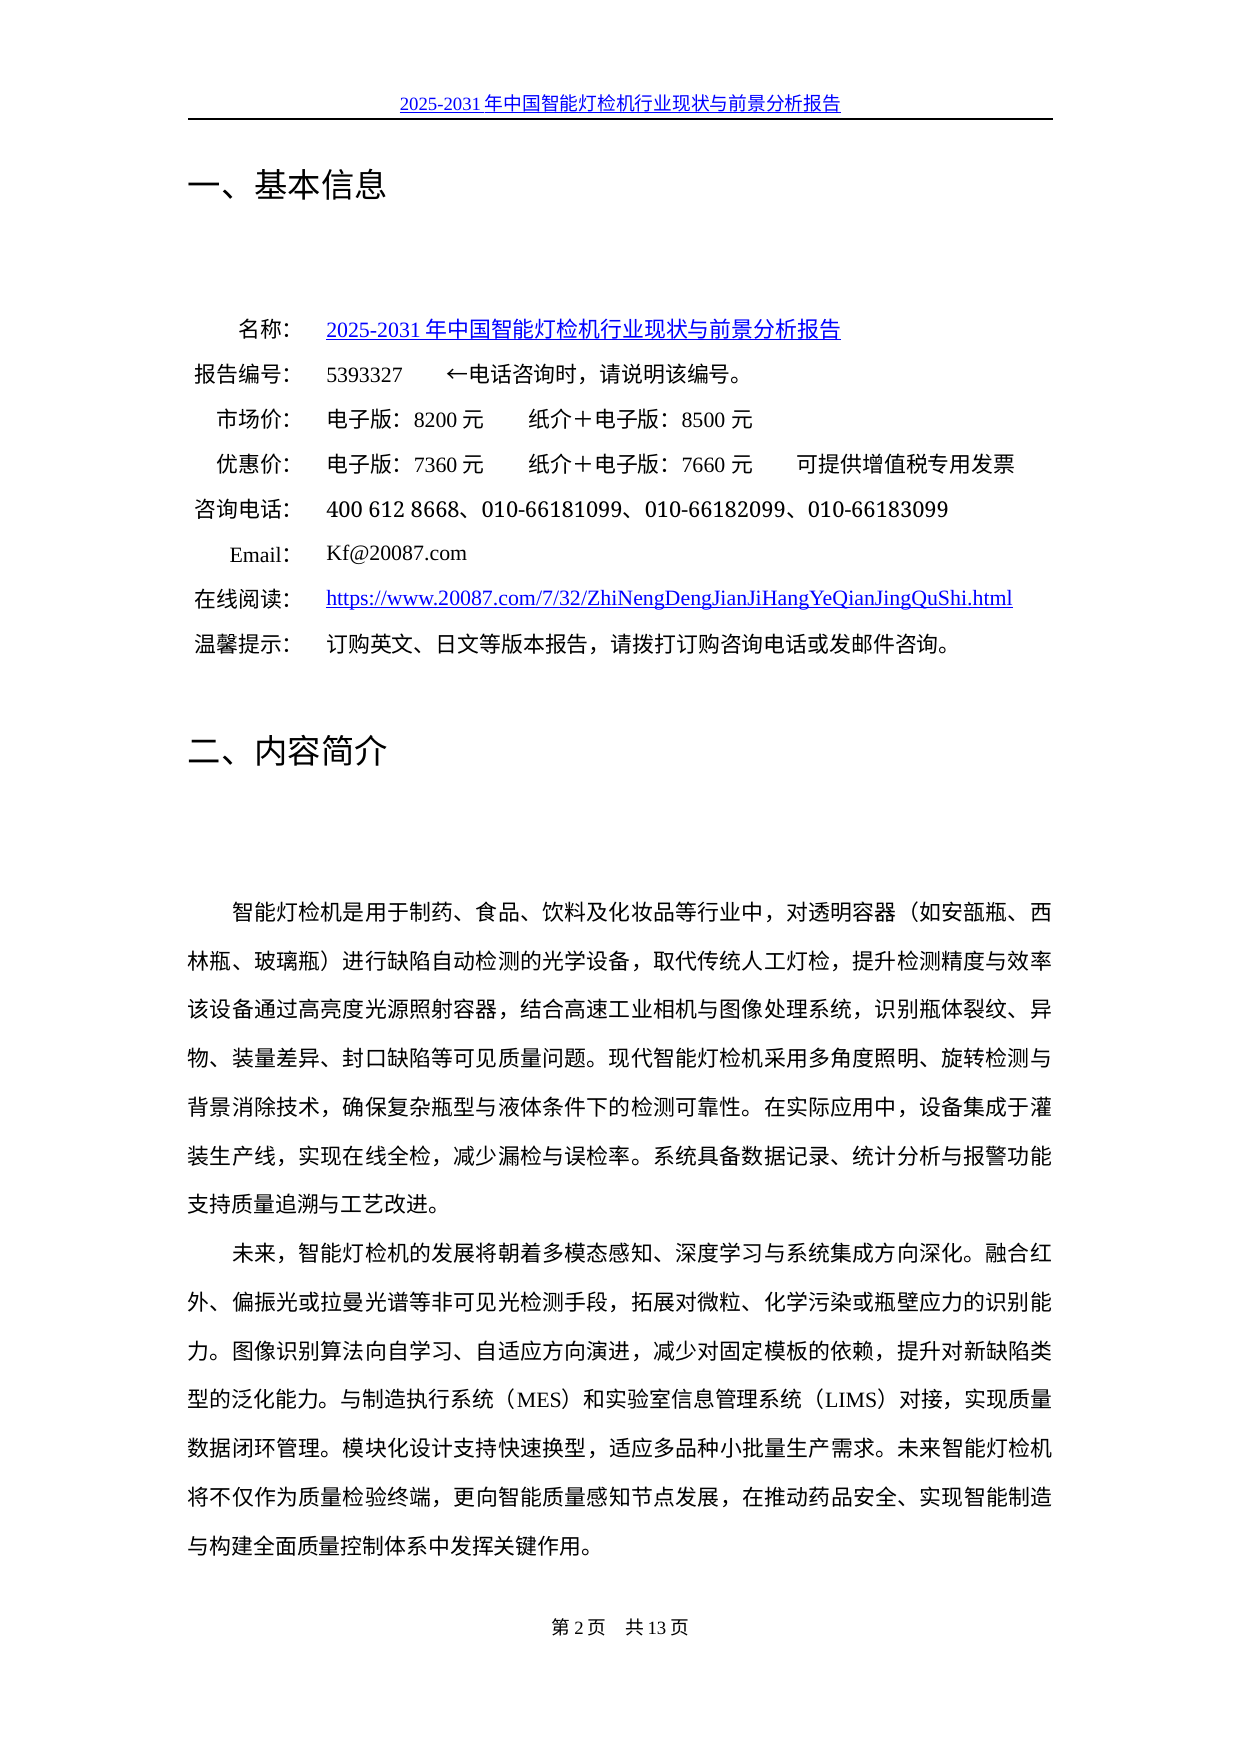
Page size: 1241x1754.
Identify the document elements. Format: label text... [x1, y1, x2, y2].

table_cell 咨询电话： [167, 492, 315, 537]
table_header 2025-2031年中国智能灯检机行业现状与前景分析报告 [315, 312, 1073, 357]
table_header 名称： [167, 312, 315, 357]
table_cell 温馨提示： [167, 627, 315, 672]
table_cell 订购英文、日文等版本报告，请拨打订购咨询电话或发邮件咨询。 [315, 627, 1073, 672]
table_cell 市场价： [167, 402, 315, 447]
table_cell 优惠价： [167, 447, 315, 492]
table_cell 电子版：8200 元 纸介＋电子版：8500 元 [315, 402, 1073, 447]
table_cell 电子版：7360 元 纸介＋电子版：7660 元 可提供增值税专用发票 [315, 447, 1073, 492]
table_cell Email： [167, 537, 315, 582]
table_cell Kf@20087.com [315, 537, 1073, 582]
table_cell 在线阅读： [167, 582, 315, 627]
title 二、内容简介 [187, 717, 1053, 782]
table_cell [315, 582, 1073, 627]
table_cell 5393327 ←电话咨询时，请说明该编号。 [315, 357, 1073, 402]
title 一、基本信息 [187, 150, 1053, 215]
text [187, 894, 1053, 1561]
table_cell 报告编号： [167, 357, 315, 402]
table_cell 400 612 8668、010-66181099、010-66182099、010-66183099 [315, 492, 1073, 537]
